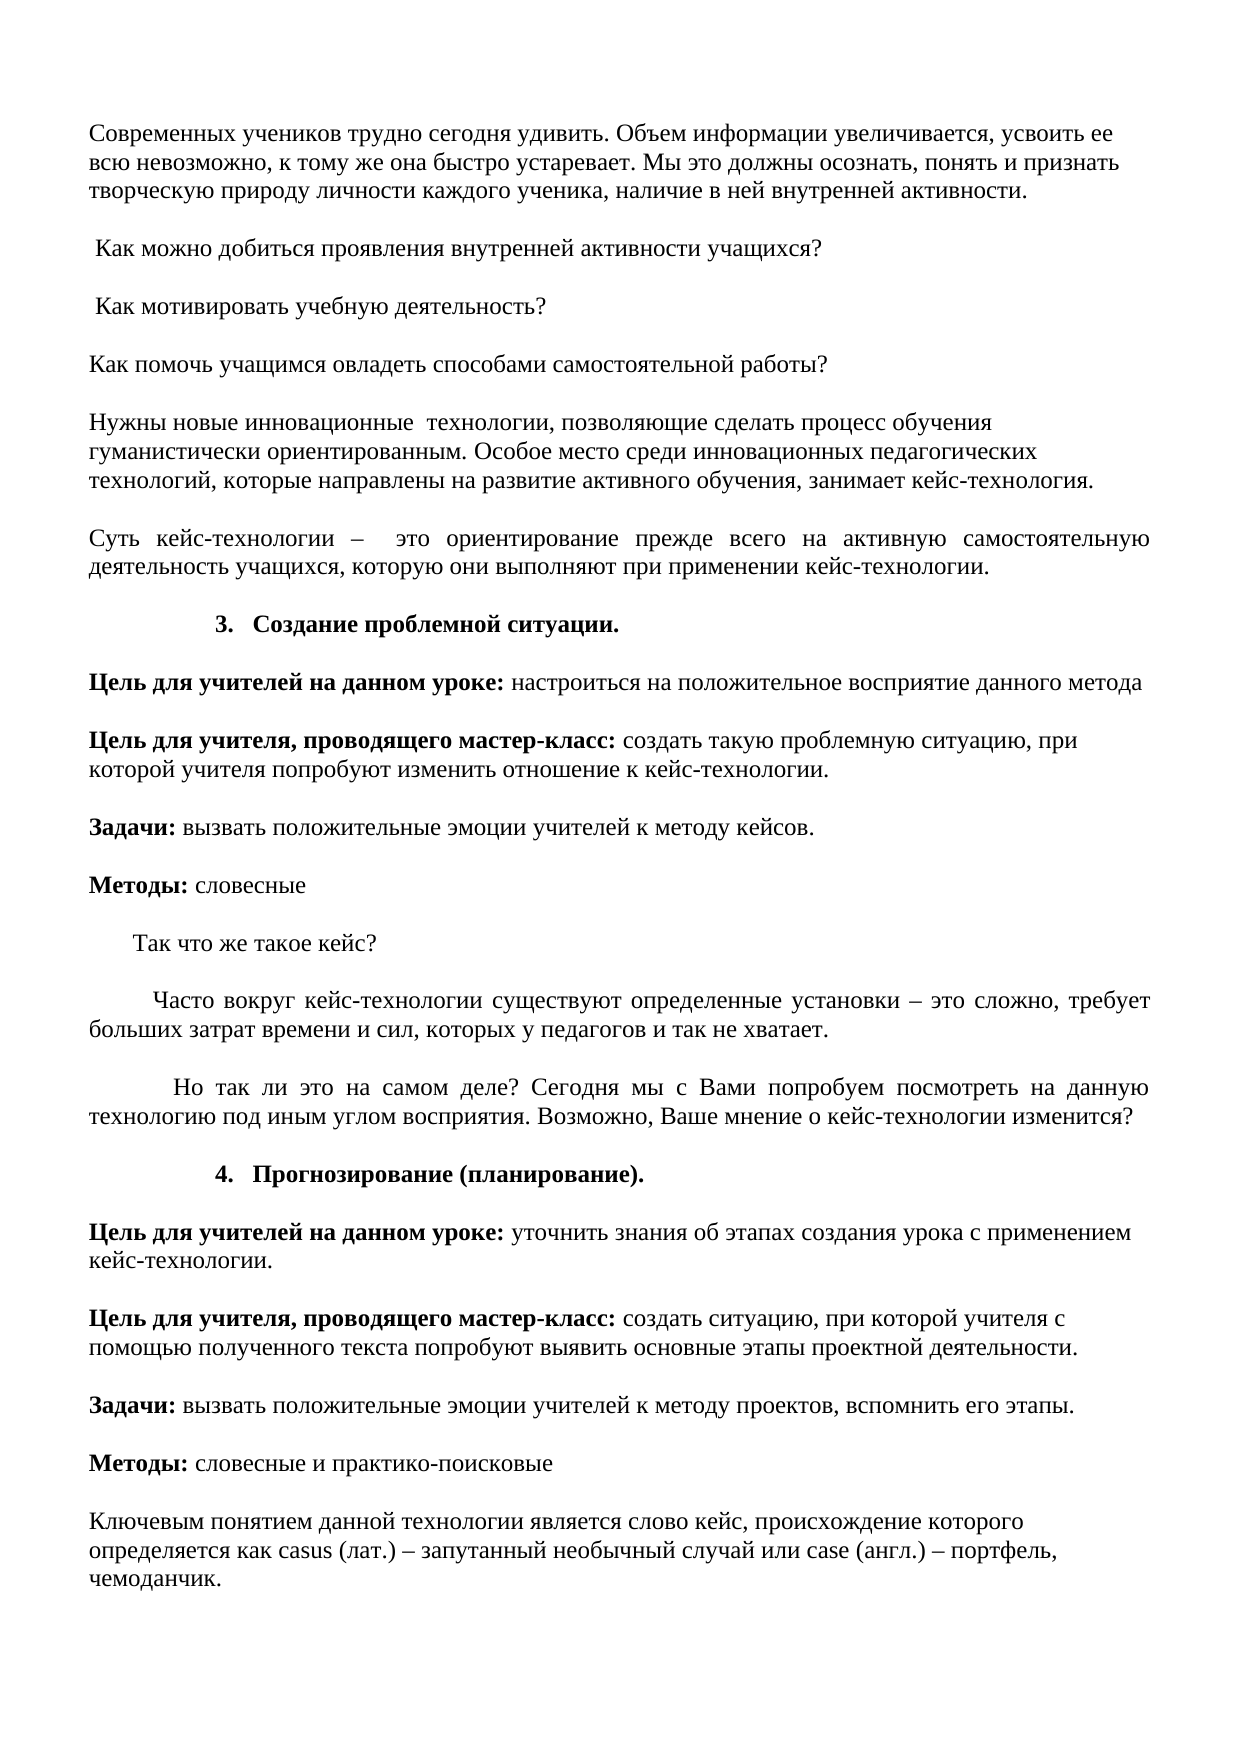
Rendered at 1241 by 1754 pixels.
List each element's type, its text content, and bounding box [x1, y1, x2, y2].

text Как мотивировать учебную деятельность? [88, 291, 1152, 320]
list Создание проблемной ситуации. [215, 609, 1152, 638]
text Как помочь учащимся овладеть способами самостоятельной работы? [88, 349, 1152, 378]
list Прогнозирование (планирование). [215, 1159, 1152, 1188]
text Нужны новые инновационные технологии, позволяющие сделать процесс обучения гуманистически ориентированным. Особое место среди инновационных педагогических технологий, которые направлены на развитие активного обучения, занимает кейс-технология. [88, 407, 1152, 493]
text Методы: словесные и практико-поисковые [88, 1448, 1152, 1477]
text Так что же такое кейс? [88, 928, 1152, 956]
text Но так ли это на самом деле? Сегодня мы с Вами попробуем посмотреть на данную технологию под иным углом восприятия. Возможно, Ваше мнение о кейс-технологии изменится? [88, 1072, 1152, 1130]
text Современных учеников трудно сегодня удивить. Объем информации увеличивается, усвоить ее всю невозможно, к тому же она быстро устаревает. Мы это должны осознать, понять и признать творческую природу личности каждого ученика, наличие в ней внутренней активности. [88, 118, 1152, 204]
text Задачи: вызвать положительные эмоции учителей к методу кейсов. [88, 812, 1152, 841]
text Суть кейс-технологии – это ориентирование прежде всего на активную самостоятельную деятельность учащихся, которую они выполняют при применении кейс-технологии. [88, 523, 1152, 580]
text Как можно добиться проявления внутренней активности учащихся? [88, 233, 1152, 262]
text Часто вокруг кейс-технологии существуют определенные установки – это сложно, требует больших затрат времени и сил, которых у педагогов и так не хватает. [88, 986, 1152, 1043]
text Ключевым понятием данной технологии является слово кейс, происхождение которого определяется как casus (лат.) – запутанный необычный случай или case (англ.) – портфель, чемоданчик. [88, 1506, 1152, 1592]
text Методы: словесные [88, 870, 1152, 898]
text Цель для учителей на данном уроке: уточнить знания об этапах создания урока с применением кейс-технологии. [88, 1217, 1152, 1274]
text Задачи: вызвать положительные эмоции учителей к методу проектов, вспомнить его этапы. [88, 1390, 1152, 1419]
text Цель для учителей на данном уроке: настроиться на положительное восприятие данного метода [88, 667, 1152, 696]
text Цель для учителя, проводящего мастер-класс: создать такую проблемную ситуацию, при которой учителя попробуют изменить отношение к кейс-технологии. [88, 725, 1152, 783]
text Цель для учителя, проводящего мастер-класс: создать ситуацию, при которой учителя с помощью полученного текста попробуют выявить основные этапы проектной деятельности. [88, 1303, 1152, 1361]
